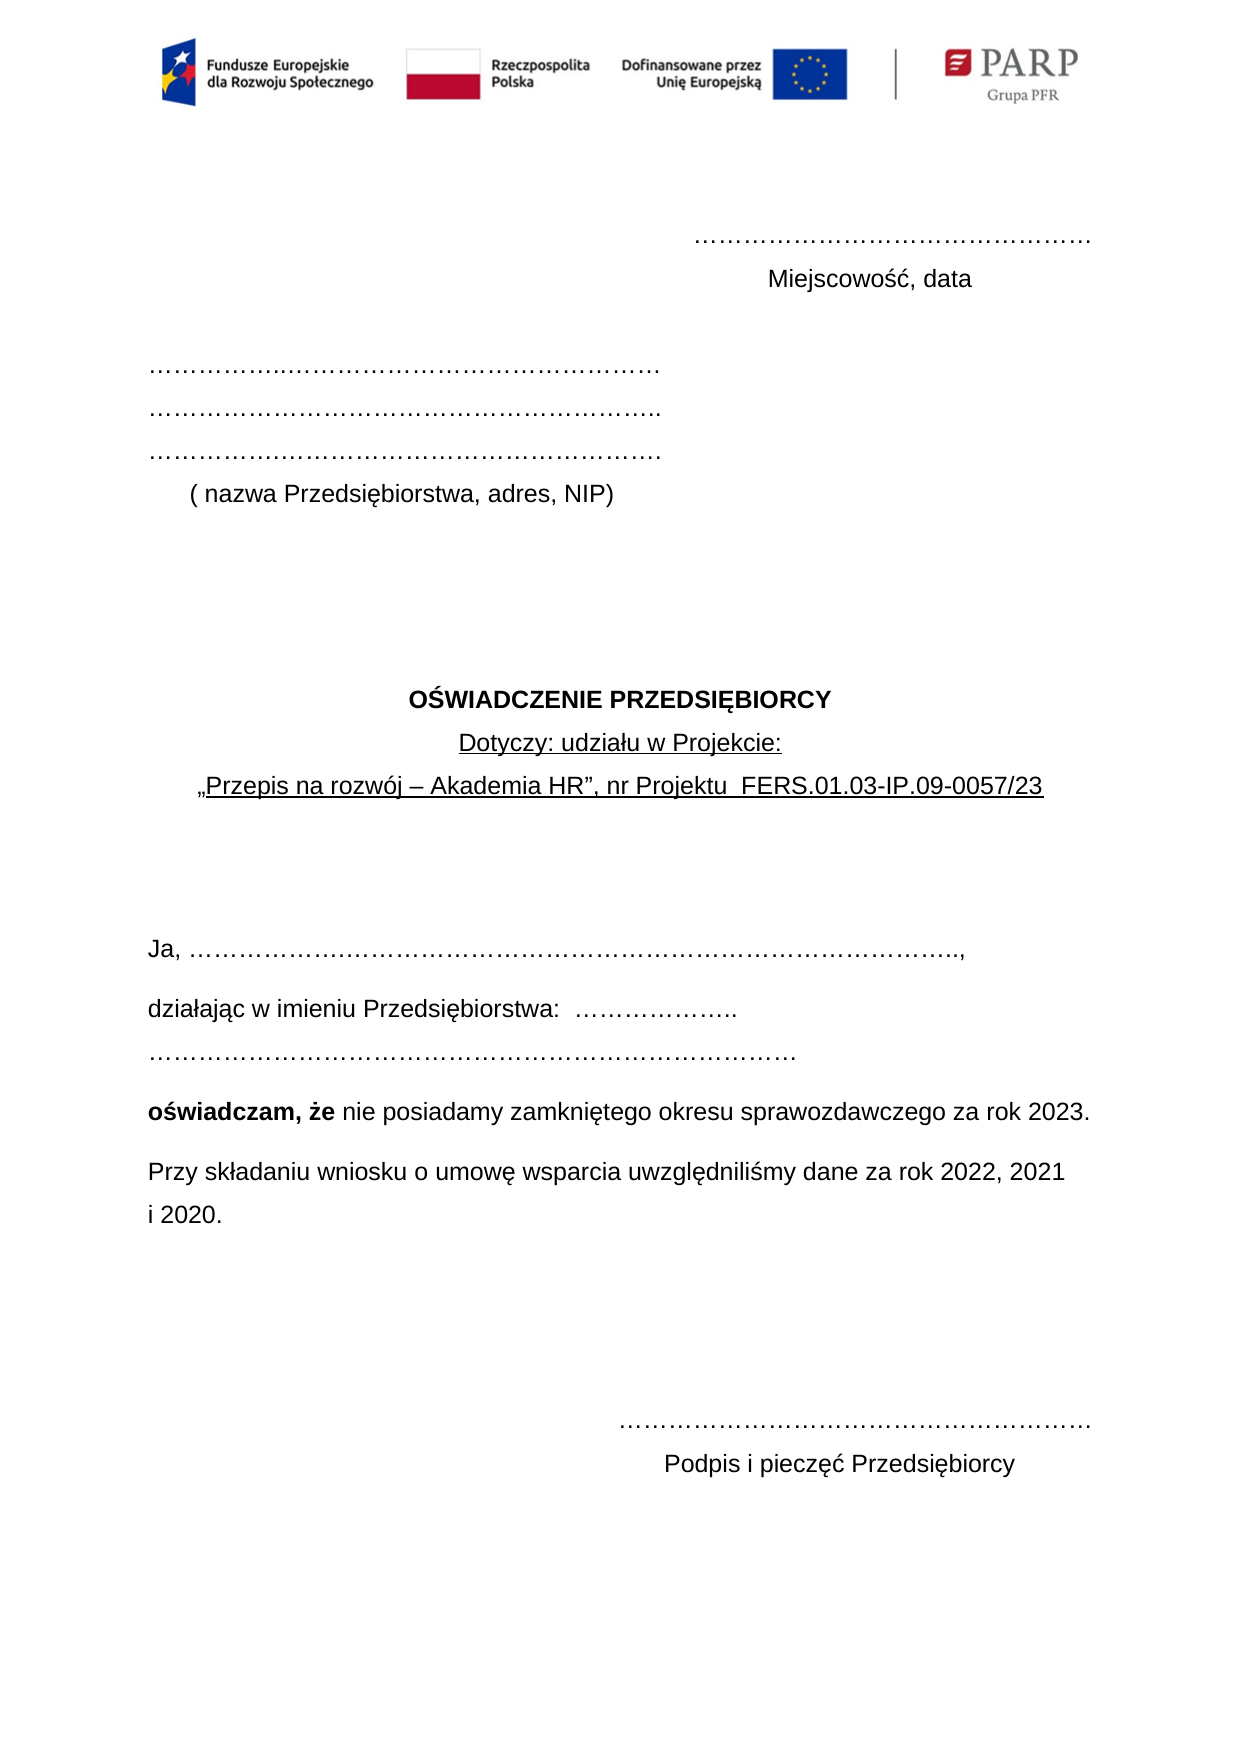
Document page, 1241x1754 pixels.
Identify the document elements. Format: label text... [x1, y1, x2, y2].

text Podpis i pieczęć Przedsiębiorcy [590, 1449, 1093, 1477]
text ………………………………………… [148, 221, 1093, 249]
text Ja, ……………….……………………………………………………………….., [148, 934, 1093, 963]
text OŚWIADCZENIE PRZEDSIĘBIORCY [148, 685, 1093, 714]
text …………….………………………………………. [148, 436, 1093, 465]
text działając w imieniu Przedsiębiorstwa: ………………..…………………………………………………………………… [148, 994, 1093, 1066]
text …………………………………………………….. [148, 393, 1093, 422]
picture [147, 29, 1093, 116]
text ………………………………………………… [148, 1406, 1093, 1434]
text oświadczam, że nie posiadamy zamkniętego okresu sprawozdawczego za rok 2023. [148, 1097, 1093, 1126]
text ……………..……………………………………… [148, 350, 1093, 379]
text ( nazwa Przedsiębiorstwa, adres, NIP) [148, 479, 1093, 508]
text „Przepis na rozwój – Akademia HR”, nr Projektu FERS.01.03-IP.09-0057/23 [148, 771, 1093, 800]
text Przy składaniu wniosku o umowę wsparcia uwzględniliśmy dane za rok 2022, 2021 i 2020. [148, 1157, 1093, 1228]
text Dotyczy: udziału w Projekcie: [148, 728, 1093, 757]
text Miejscowość, data [148, 264, 1093, 292]
